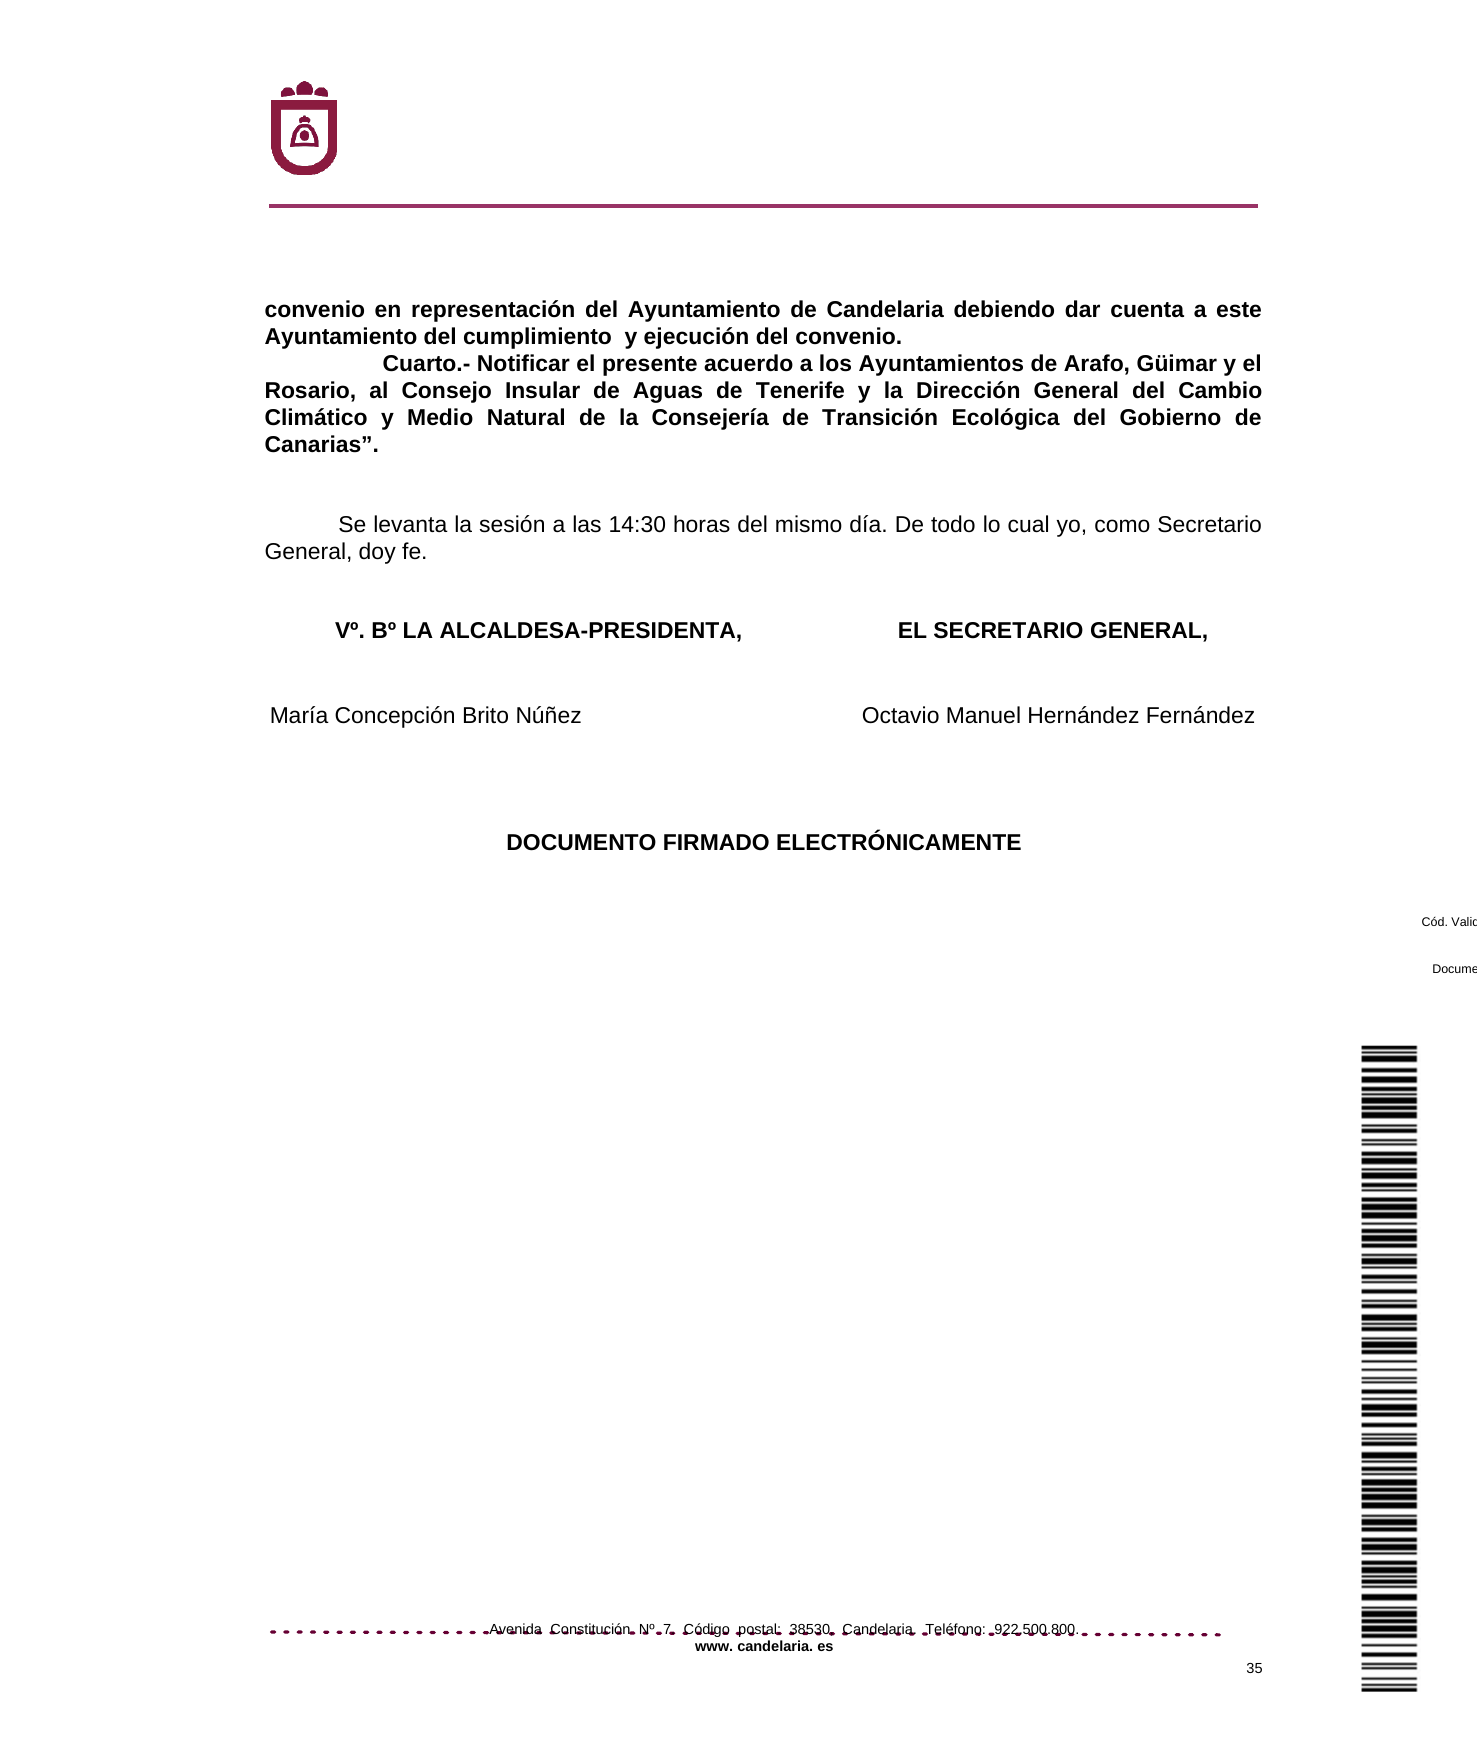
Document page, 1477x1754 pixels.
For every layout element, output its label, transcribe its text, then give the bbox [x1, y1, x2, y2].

text Se levanta la sesión a las 14:30 horas del mismo día. De todo lo cual yo, como Secretario General, doy fe. [264, 511, 1264, 564]
subtitle Vº. Bº LA ALCALDESA-PRESIDENTA, EL SECRETARIO GENERAL, [266, 617, 1268, 643]
subtitle DOCUMENTO FIRMADO ELECTRÓNICAMENTE [281, 829, 1247, 855]
picture [271, 81, 337, 175]
text María Concepción Brito Núñez Octavio Manuel Hernández Fernández [266, 702, 1268, 728]
picture [1362, 1046, 1420, 1691]
text Cuarto.- Notificar el presente acuerdo a los Ayuntamientos de Arafo, Güimar y el Rosario, al Consejo Insular de Aguas de Tenerife y la Dirección General del Cambio Climático y Medio Natural de la Consejería de Transición Ecológica del Gobierno de Canarias”. [264, 350, 1263, 458]
